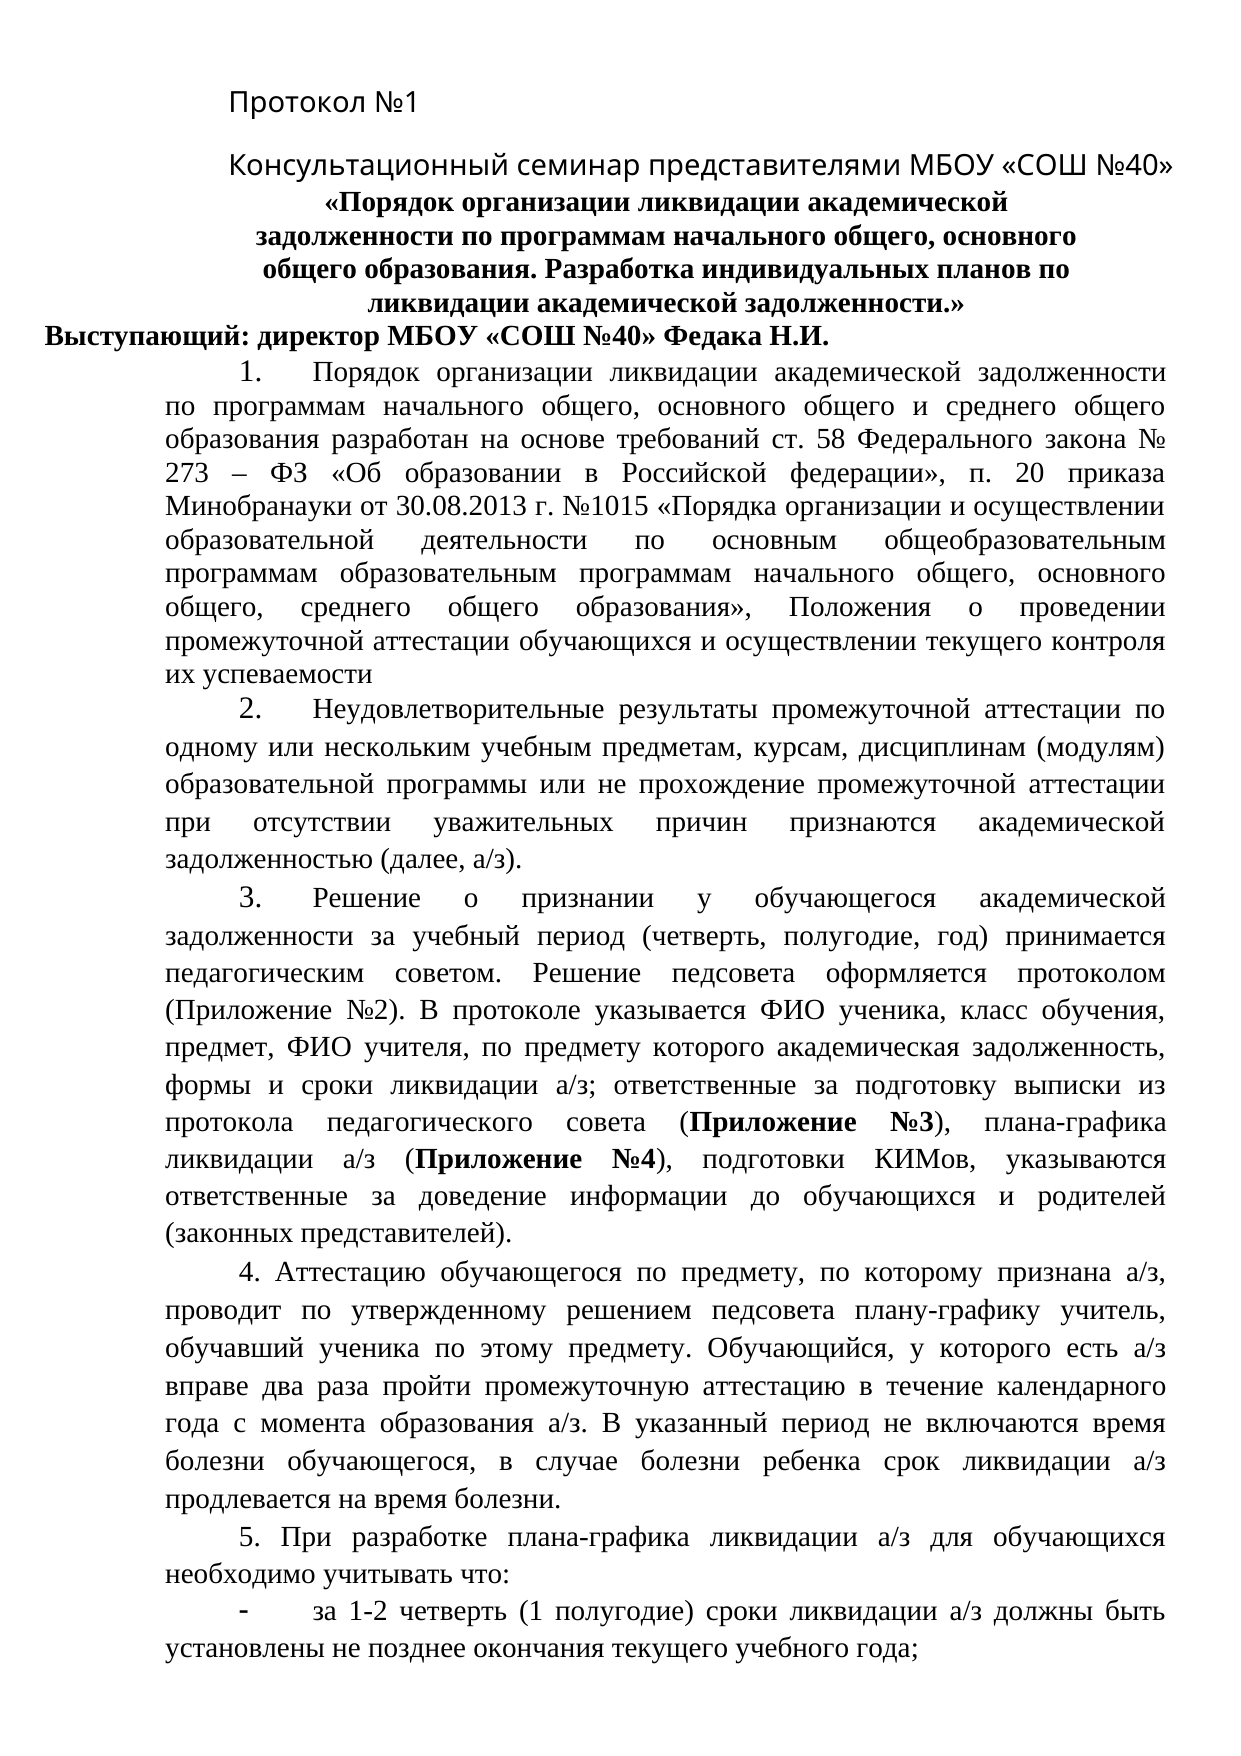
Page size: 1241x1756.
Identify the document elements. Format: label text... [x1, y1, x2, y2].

list за 1-2 четверть (1 полугодие) сроки ликвидации а/з должны быть установлены не позднее окончания текущего учебного года; [165, 1593, 1166, 1664]
list Порядок организации ликвидации академической задолженности по программам начального общего, основного общего и среднего общего образования разработан на основе требований ст. 58 Федерального закона № 273 – ФЗ «Об образовании в Российской федерации», п. 20 приказа Минобранауки от 30.08.2013 г. №1015 «Порядка организации и осуществлении образовательной деятельности по основным общеобразовательным программам образовательным программам начального общего, основного общего, среднего общего образования», Положения о проведении промежуточной аттестации обучающихся и осуществлении текущего контроля их успеваемости [165, 352, 1166, 690]
list При разработке плана-графика ликвидации а/з для обучающихся необходимо учитывать что: [165, 1519, 1166, 1589]
title «Порядок организации ликвидации академической задолженности по программам начального общего, основного общего образования. Разработка индивидуальных планов по ликвидации академической задолженности.» [228, 184, 1104, 318]
list Неудовлетворительные результаты промежуточной аттестации по одному или нескольким учебным предметам, курсам, дисциплинам (модулям) образовательной программы или не прохождение промежуточной аттестации при отсутствии уважительных причин признаются академической задолженностью (далее, а/з). [165, 690, 1166, 874]
list Решение о признании у обучающегося академической задолженности за учебный период (четверть, полугодие, год) принимается педагогическим советом. Решение педсовета оформляется протоколом (Приложение №2). В протоколе указывается ФИО ученика, класс обучения, предмет, ФИО учителя, по предмету которого академическая задолженность, формы и сроки ликвидации а/з; ответственные за подготовку выписки из протокола педагогического совета (Приложение №3), плана-графика ликвидации а/з (Приложение №4), подготовки КИМов, указываются ответственные за доведение информации до обучающихся и родителей (законных представителей). [165, 878, 1167, 1249]
text Консультационный семинар представителями МБОУ «СОШ №40» [228, 144, 1196, 184]
text Протокол №1 [228, 81, 1196, 121]
text Выступающий: директор МБОУ «СОШ №40» Федака Н.И. [44, 318, 1196, 352]
list Аттестацию обучающегося по предмету, по которому признана а/з, проводит по утвержденному решением педсовета плану-графику учитель, обучавший ученика по этому предмету. Обучающийся, у которого есть а/з вправе два раза пройти промежуточную аттестацию в течение календарного года с момента образования а/з. В указанный период не включаются время болезни обучающегося, в случае болезни ребенка срок ликвидации а/з продлевается на время болезни. [165, 1254, 1167, 1514]
